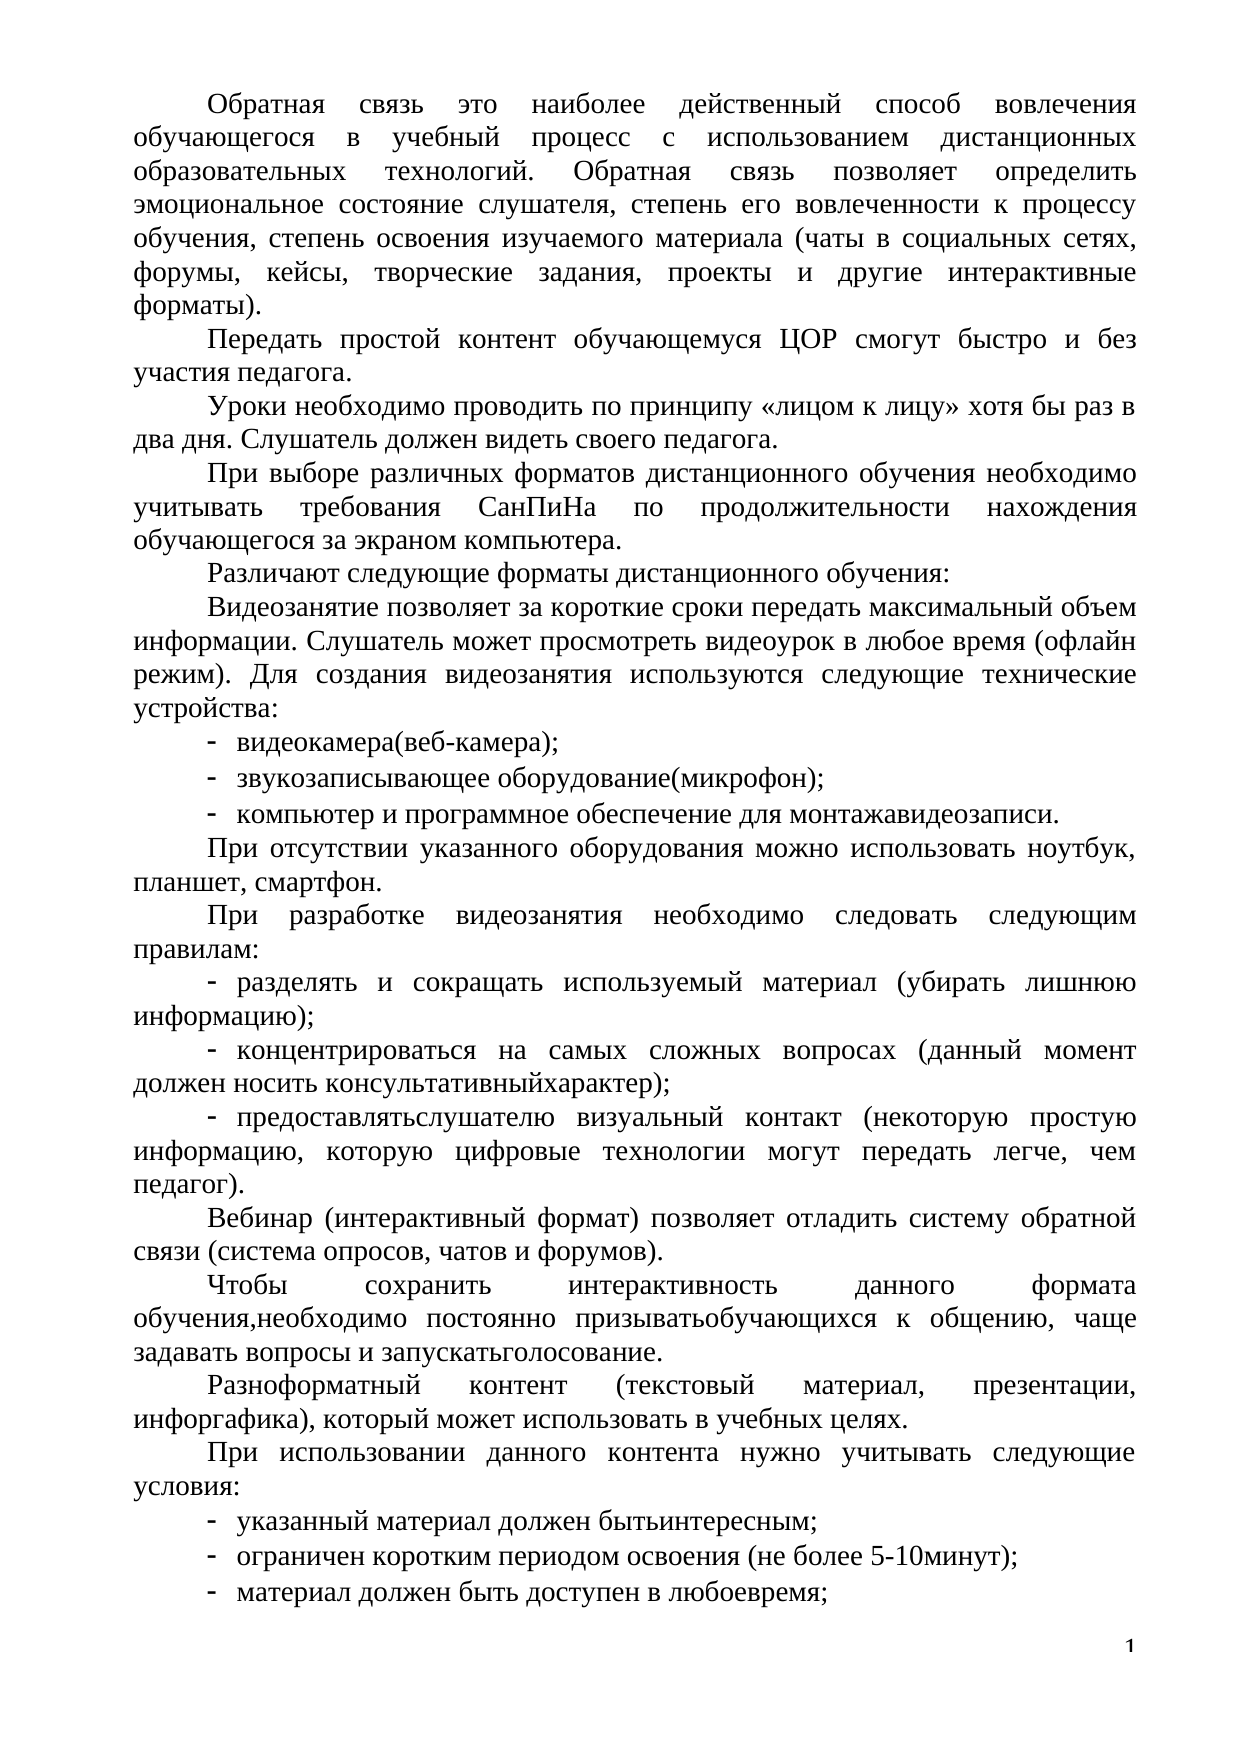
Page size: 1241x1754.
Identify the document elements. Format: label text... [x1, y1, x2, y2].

text Уроки необходимо проводить по принципу «лицом к лицу» хотя бы раз в два дня. Слушатель должен видеть своего педагога. [133, 388, 1136, 455]
list ограничен коротким периодом освоения (не более 5-10минут); [207, 1537, 1209, 1573]
text При выборе различных форматов дистанционного обучения необходимо учитывать требования СанПиНа по продолжительности нахождения обучающегося за экраном компьютера. [133, 455, 1138, 556]
list компьютер и программное обеспечение для монтажавидеозаписи. [207, 794, 1209, 830]
list материал должен быть доступен в любоевремя; [207, 1573, 1209, 1608]
text Чтобы сохранить интерактивность данного формата обучения,необходимо постоянно призыватьобучающихся к общению, чаще задавать вопросы и запускатьголосование. [133, 1267, 1138, 1367]
text Передать простой контент обучающемуся ЦОР смогут быстро и без участия педагога. [133, 321, 1138, 388]
list видеокамера(веб-камера); [207, 723, 1209, 759]
list указанный материал должен бытьинтересным; [207, 1502, 1209, 1537]
text При использовании данного контента нужно учитывать следующие условия: [133, 1434, 1136, 1502]
list звукозаписывающее оборудование(микрофон); [207, 759, 1209, 794]
text Разноформатный контент (текстовый материал, презентации, инфоргафика), который может использовать в учебных целях. [133, 1367, 1137, 1434]
text При отсутствии указанного оборудования можно использовать ноутбук, планшет, смартфон. [133, 830, 1136, 897]
list предоставлятьслушателю визуальный контакт (некоторую простую информацию, которую цифровые технологии могут передать легче, чем педагог). [133, 1099, 1137, 1200]
text Различают следующие форматы дистанционного обучения: [207, 556, 1209, 589]
list разделять и сокращать используемый материал (убирать лишнюю информацию); [133, 964, 1138, 1032]
list концентрироваться на самых сложных вопросах (данный момент должен носить консультативныйхарактер); [133, 1032, 1137, 1099]
text Обратная связь это наиболее действенный способ вовлечения обучающегося в учебный процесс с использованием дистанционных образовательных технологий. Обратная связь позволяет определить эмоциональное состояние слушателя, степень его вовлеченности к процессу обучения, степень освоения изучаемого материала (чаты в социальных сетях, форумы, кейсы, творческие задания, проекты и другие интерактивные форматы). [133, 86, 1137, 321]
text Вебинар (интерактивный формат) позволяет отладить систему обратной связи (система опросов, чатов и форумов). [133, 1200, 1137, 1267]
text При разработке видеозанятия необходимо следовать следующим правилам: [133, 897, 1137, 964]
text Видеозанятие позволяет за короткие сроки передать максимальный объем информации. Слушатель может просмотреть видеоурок в любое время (офлайн режим). Для создания видеозанятия используются следующие технические устройства: [133, 589, 1137, 723]
